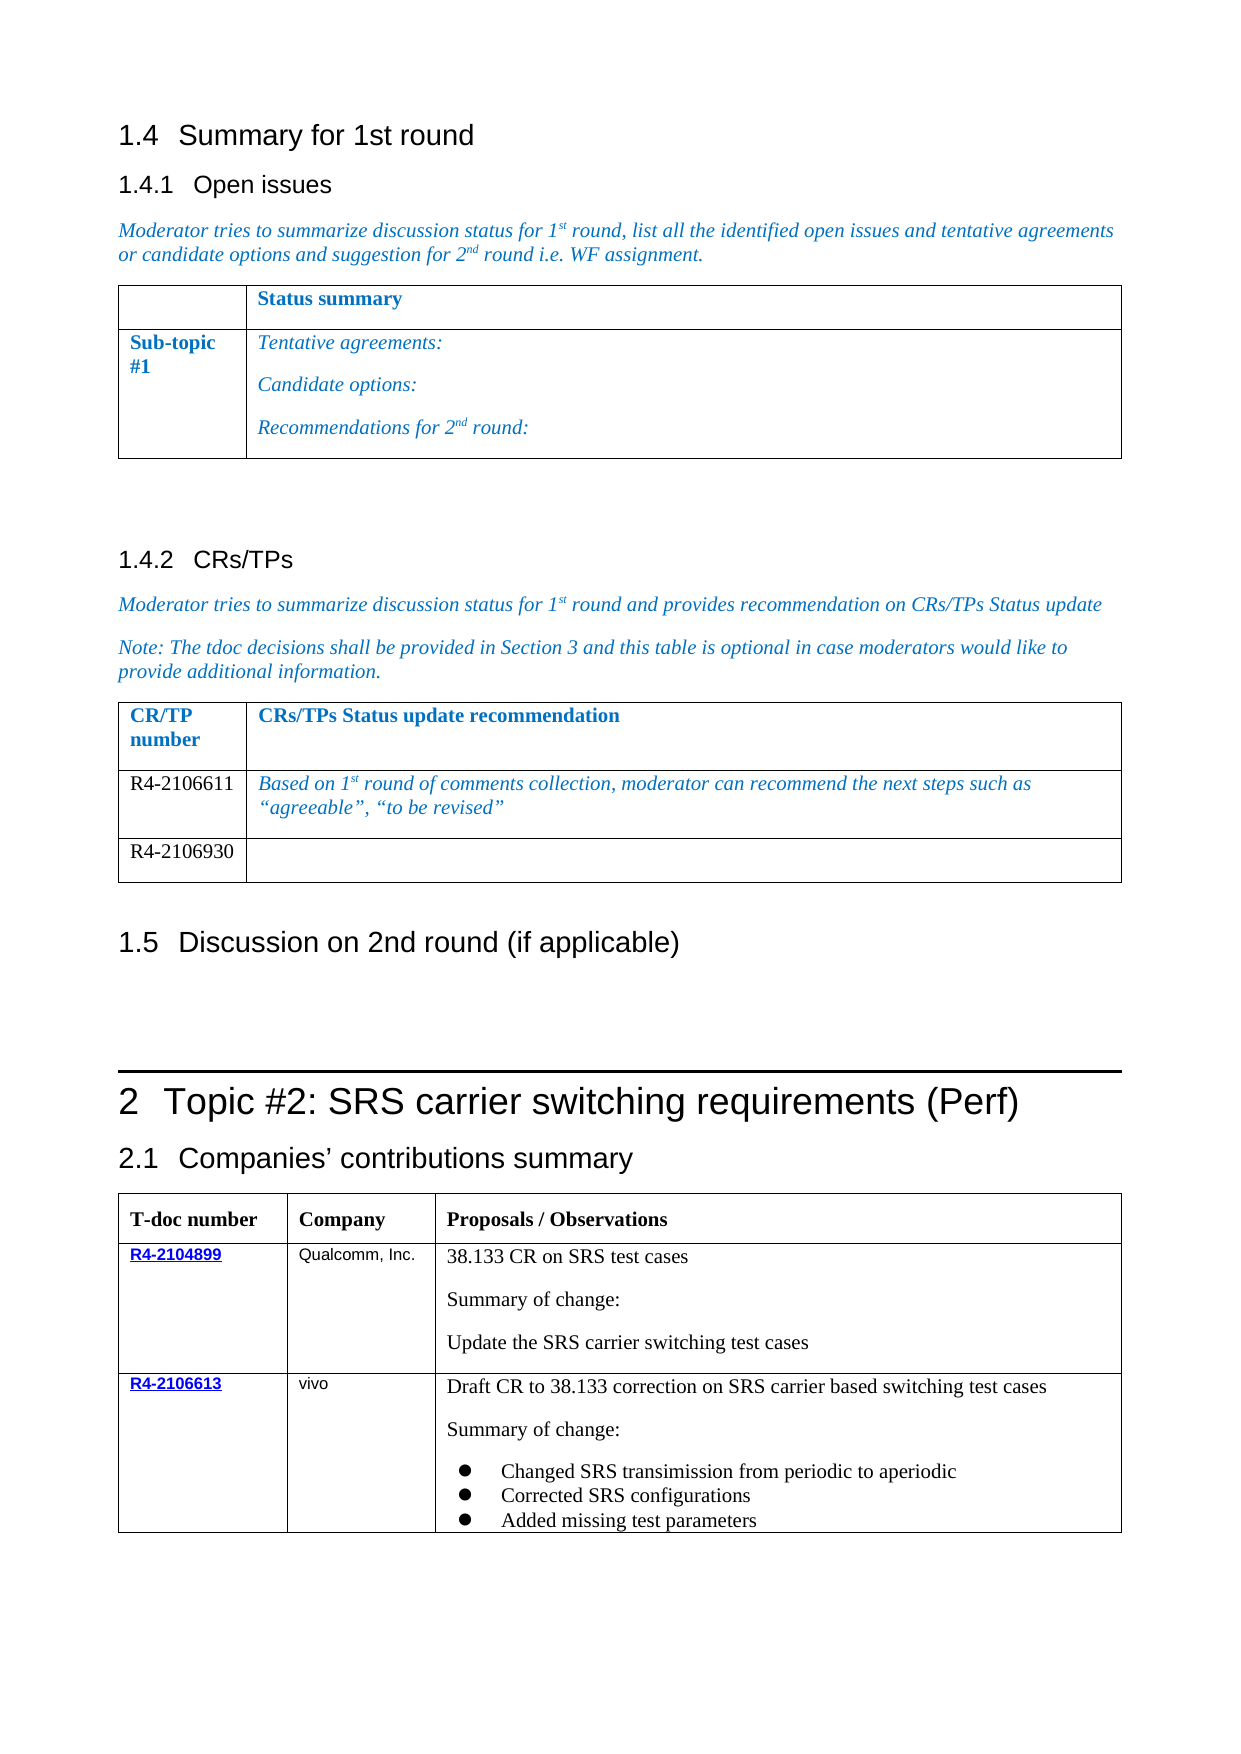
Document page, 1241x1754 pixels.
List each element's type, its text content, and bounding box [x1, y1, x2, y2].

table_cell R4-2106611 [119, 771, 246, 838]
table_cell Based on 1st round of comments collection, moderator can recommend the next steps such as “agreeable”, “to be revised” [247, 771, 1121, 838]
text Moderator tries to summarize discussion status for 1st round, list all the identified open issues and tentative agreements or candidate options and suggestion for 2nd round i.e. WF assignment. [118, 218, 1122, 266]
table_cell R4-2106930 [119, 839, 246, 882]
table_cell vivo [288, 1374, 435, 1532]
table_cell R4-2104899 [119, 1244, 287, 1373]
table_header [119, 286, 246, 328]
text Moderator tries to summarize discussion status for 1st round and provides recommendation on CRs/TPs Status update [118, 592, 1122, 616]
table_header CR/TP number [119, 703, 246, 770]
text Note: The tdoc decisions shall be provided in Section 3 and this table is optional in case moderators would like to provide additional information. [118, 635, 1122, 683]
subtitle Discussion on 2nd round (if applicable) [118, 925, 1122, 959]
subtitle Topic #2: SRS carrier switching requirements (Perf) [118, 1073, 1122, 1122]
table_header Proposals / Observations [436, 1194, 1121, 1243]
subtitle Open issues [118, 170, 1122, 199]
subtitle CRs/TPs [118, 545, 1122, 573]
table_header Status summary [247, 286, 1121, 328]
table_cell Draft CR to 38.133 correction on SRS carrier based switching test cases Summary of change: Changed SRS transimission from periodic to aperiodic Corrected SRS configurations Added missing test parameters [436, 1374, 1121, 1532]
table_cell Qualcomm, Inc. [288, 1244, 435, 1373]
table_cell R4-2106613 [119, 1374, 287, 1532]
table_cell 38.133 CR on SRS test cases Summary of change: Update the SRS carrier switching test cases [436, 1244, 1121, 1373]
table_cell Sub-topic #1 [119, 330, 246, 458]
table_cell [247, 839, 1121, 882]
table_header CRs/TPs Status update recommendation [247, 703, 1121, 770]
subtitle Summary for 1st round [118, 118, 1122, 152]
table_header T-doc number [119, 1194, 287, 1243]
table_cell Tentative agreements: Candidate options: Recommendations for 2nd round: [247, 330, 1121, 458]
table_header Company [288, 1194, 435, 1243]
subtitle Companies’ contributions summary [118, 1141, 1122, 1174]
